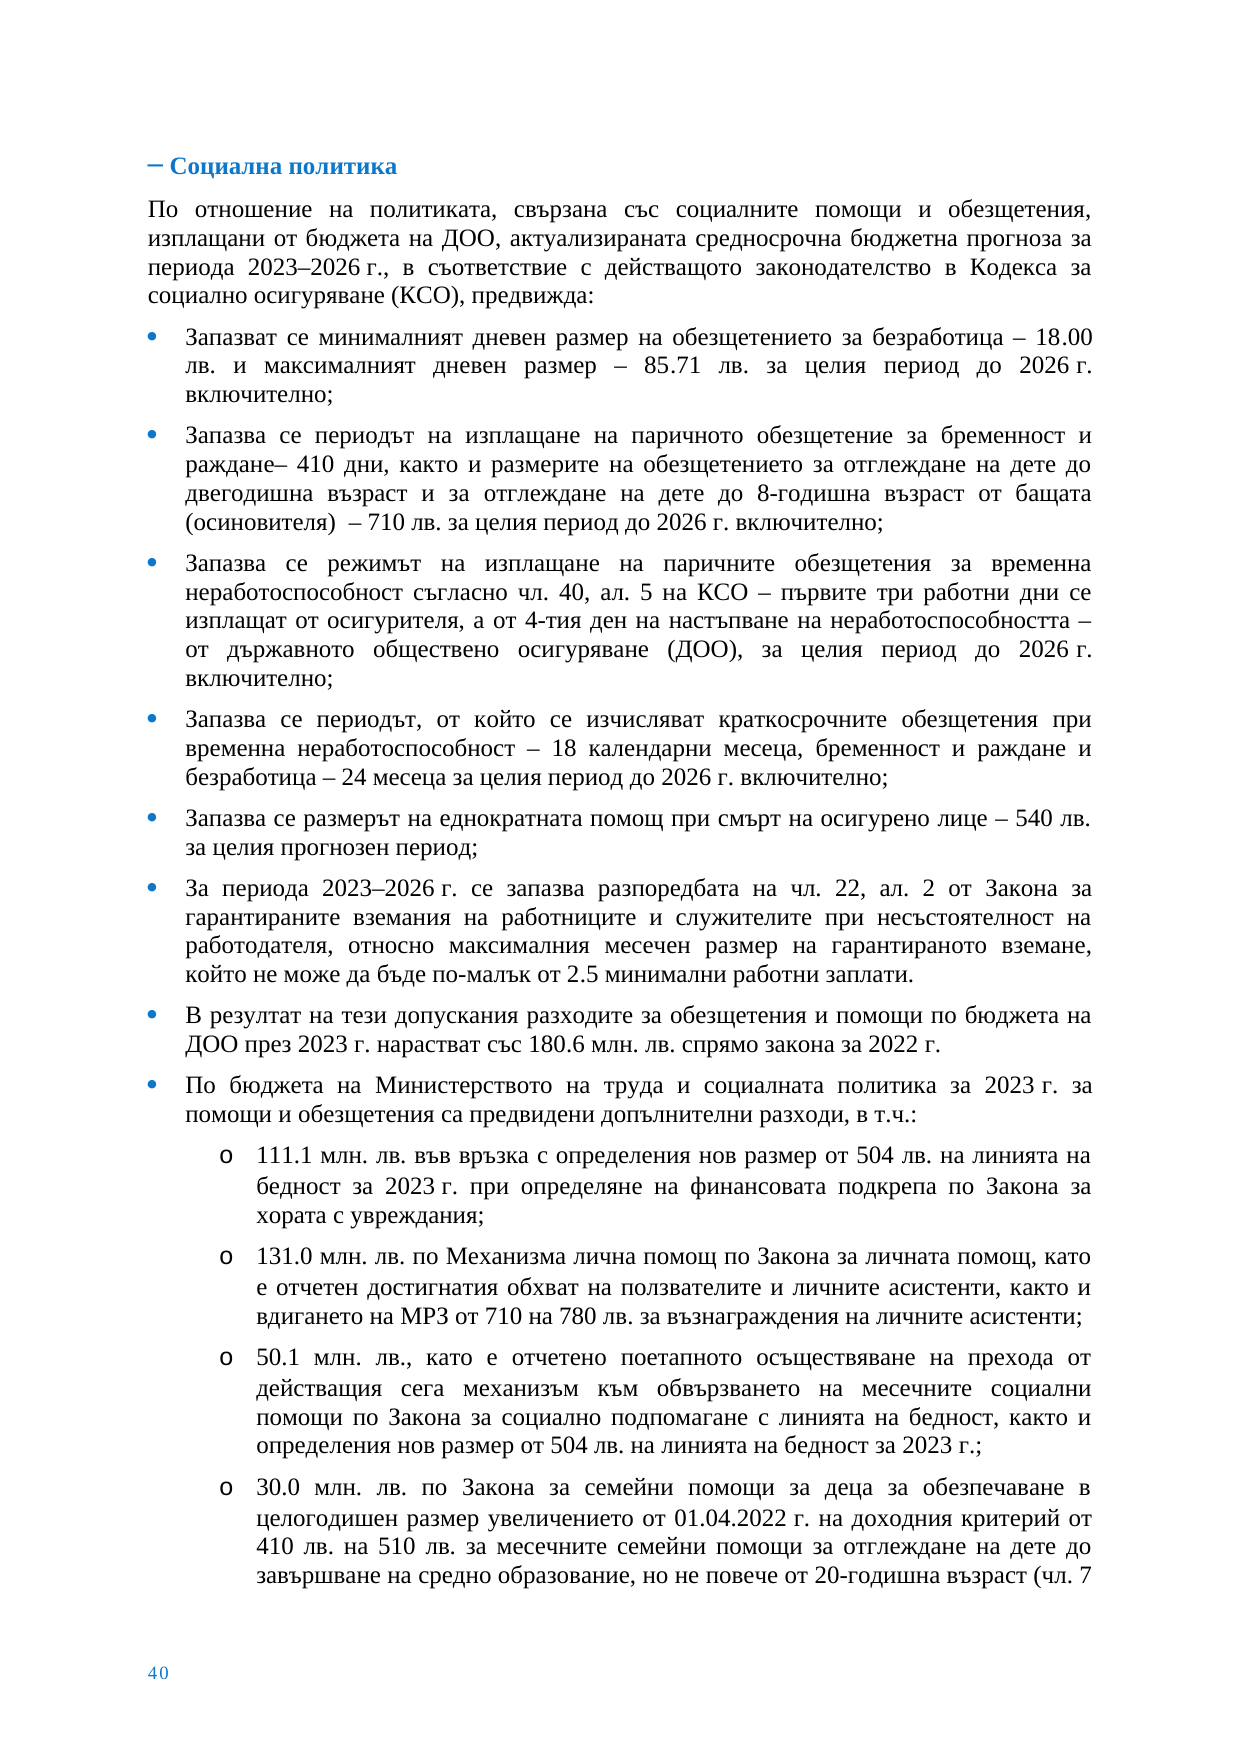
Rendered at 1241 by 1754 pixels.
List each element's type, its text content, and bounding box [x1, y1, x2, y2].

list Запазва се режимът на изплащане на паричните обезщетения за временна неработоспособност съгласно чл. 40, ал. 5 на КСО – първите три работни дни се изплащат от осигурителя, а от 4-тия ден на настъпване на неработоспособността – от държавното обществено осигуряване (ДОО), за целия период до 2026 г. включително; [148, 548, 1092, 692]
list За периода 2023–2026 г. се запазва разпоредбата на чл. 22, ал. 2 от Закона за гарантираните вземания на работниците и служителите при несъстоятелност на работодателя, относно максималния месечен размер на гарантираното вземане, който не може да бъде по-малък от 2.5 минимални работни заплати. [148, 873, 1092, 988]
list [218, 1472, 1092, 1589]
text По отношение на политиката, свързана със социалните помощи и обезщетения, изплащани от бюджета на ДОО, актуализираната средносрочна бюджетна прогноза за периода 2023–2026 г., в съответствие с действащото законодателство в Кодекса за социално осигуряване (КСО), предвижда: [148, 194, 1092, 309]
list 50.1 млн. лв., като е отчетено поетапното осъществяване на прехода от действащия сега механизъм към обвързването на месечните социални помощи по Закона за социално подпомагане с линията на бедност, както и определения нов размер от 504 лв. на линията на бедност за 2023 г.; [218, 1342, 1092, 1459]
list По бюджета на Министерството на труда и социалната политика за 2023 г. за помощи и обезщетения са предвидени допълнителни разходи, в т.ч.: [148, 1071, 1092, 1128]
subtitle Социална политика [148, 148, 1092, 182]
list В резултат на тези допускания разходите за обезщетения и помощи по бюджета на ДОО през 2023 г. нарастват със 180.6 млн. лв. спрямо закона за 2022 г. [148, 1001, 1092, 1058]
list 111.1 млн. лв. във връзка с определения нов размер от 504 лв. на линията на бедност за 2023 г. при определяне на финансовата подкрепа по Закона за хората с увреждания; [218, 1141, 1092, 1229]
list Запазват се минималният дневен размер на обезщетението за безработица – 18.00 лв. и максималният дневен размер – 85.71 лв. за целия период до 2026 г. включително; [148, 322, 1092, 408]
list Запазва се размерът на еднократната помощ при смърт на осигурено лице – 540 лв. за целия прогнозен период; [148, 803, 1092, 861]
list 131.0 млн. лв. по Механизма лична помощ по Закона за личната помощ, като е отчетен достигнатия обхват на ползвателите и личните асистенти, както и вдигането на МРЗ от 710 на 780 лв. за възнаграждения на личните асистенти; [218, 1241, 1092, 1330]
list Запазва се периодът на изплащане на паричното обезщетение за бременност и раждане– 410 дни, както и размерите на обезщетението за отглеждане на дете до двегодишна възраст и за отглеждане на дете до 8-годишна възраст от бащата (осиновителя) – 710 лв. за целия период до 2026 г. включително; [148, 421, 1092, 536]
list Запазва се периодът, от който се изчисляват краткосрочните обезщетения при временна неработоспособност – 18 календарни месеца, бременност и раждане и безработица – 24 месеца за целия период до 2026 г. включително; [148, 704, 1092, 791]
